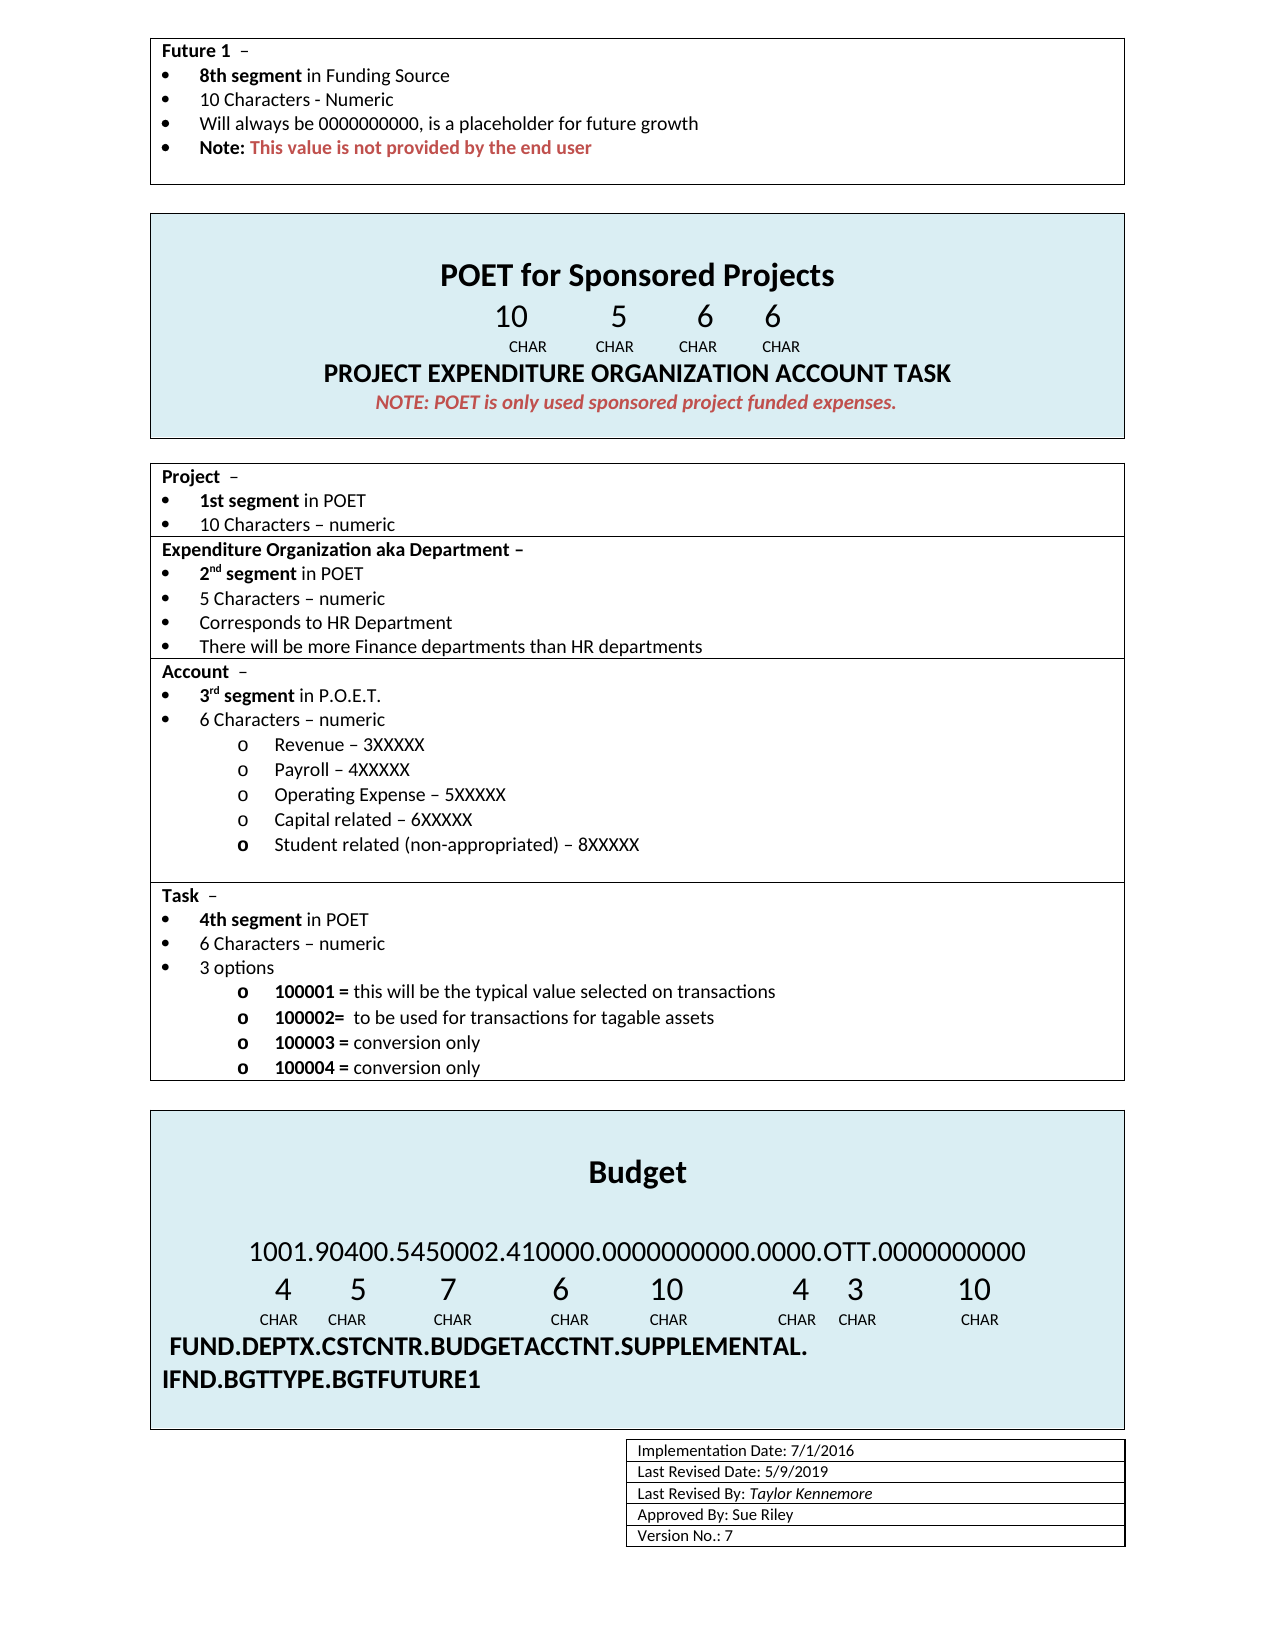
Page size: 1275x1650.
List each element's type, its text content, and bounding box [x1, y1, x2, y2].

table_cell Account – 3rd segment in P.O.E.T. 6 Characters – numeric Revenue – 3XXXXX Payroll – 4XXXXX Operating Expense – 5XXXXX Capital related – 6XXXXX Student related (non-appropriated) – 8XXXXX [151, 659, 1124, 882]
table_cell Task – 4th segment in POET 6 Characters – numeric 3 options 100001 = this will be the typical value selected on transactions 100002= to be used for transactions for tagable assets 100003 = conversion only 100004 = conversion only [151, 883, 1124, 1080]
table_header POET for Sponsored Projects 10 5 6 6 CHAR CHAR CHAR CHAR PROJECT EXPENDITURE ORGANIZATION ACCOUNT TASK NOTE: POET is only used sponsored project funded expenses. [151, 214, 1124, 437]
table_cell Future 1 – 8th segment in Funding Source 10 Characters - Numeric Will always be 0000000000, is a placeholder for future growth Note: This value is not provided by the end user [151, 39, 1124, 183]
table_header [151, 1111, 1124, 1428]
table_header Project – 1st segment in POET 10 Characters – numeric [151, 464, 1124, 536]
table_cell Expenditure Organization aka Department – 2nd segment in POET 5 Characters – numeric Corresponds to HR Department There will be more Finance departments than HR departments [151, 537, 1124, 658]
